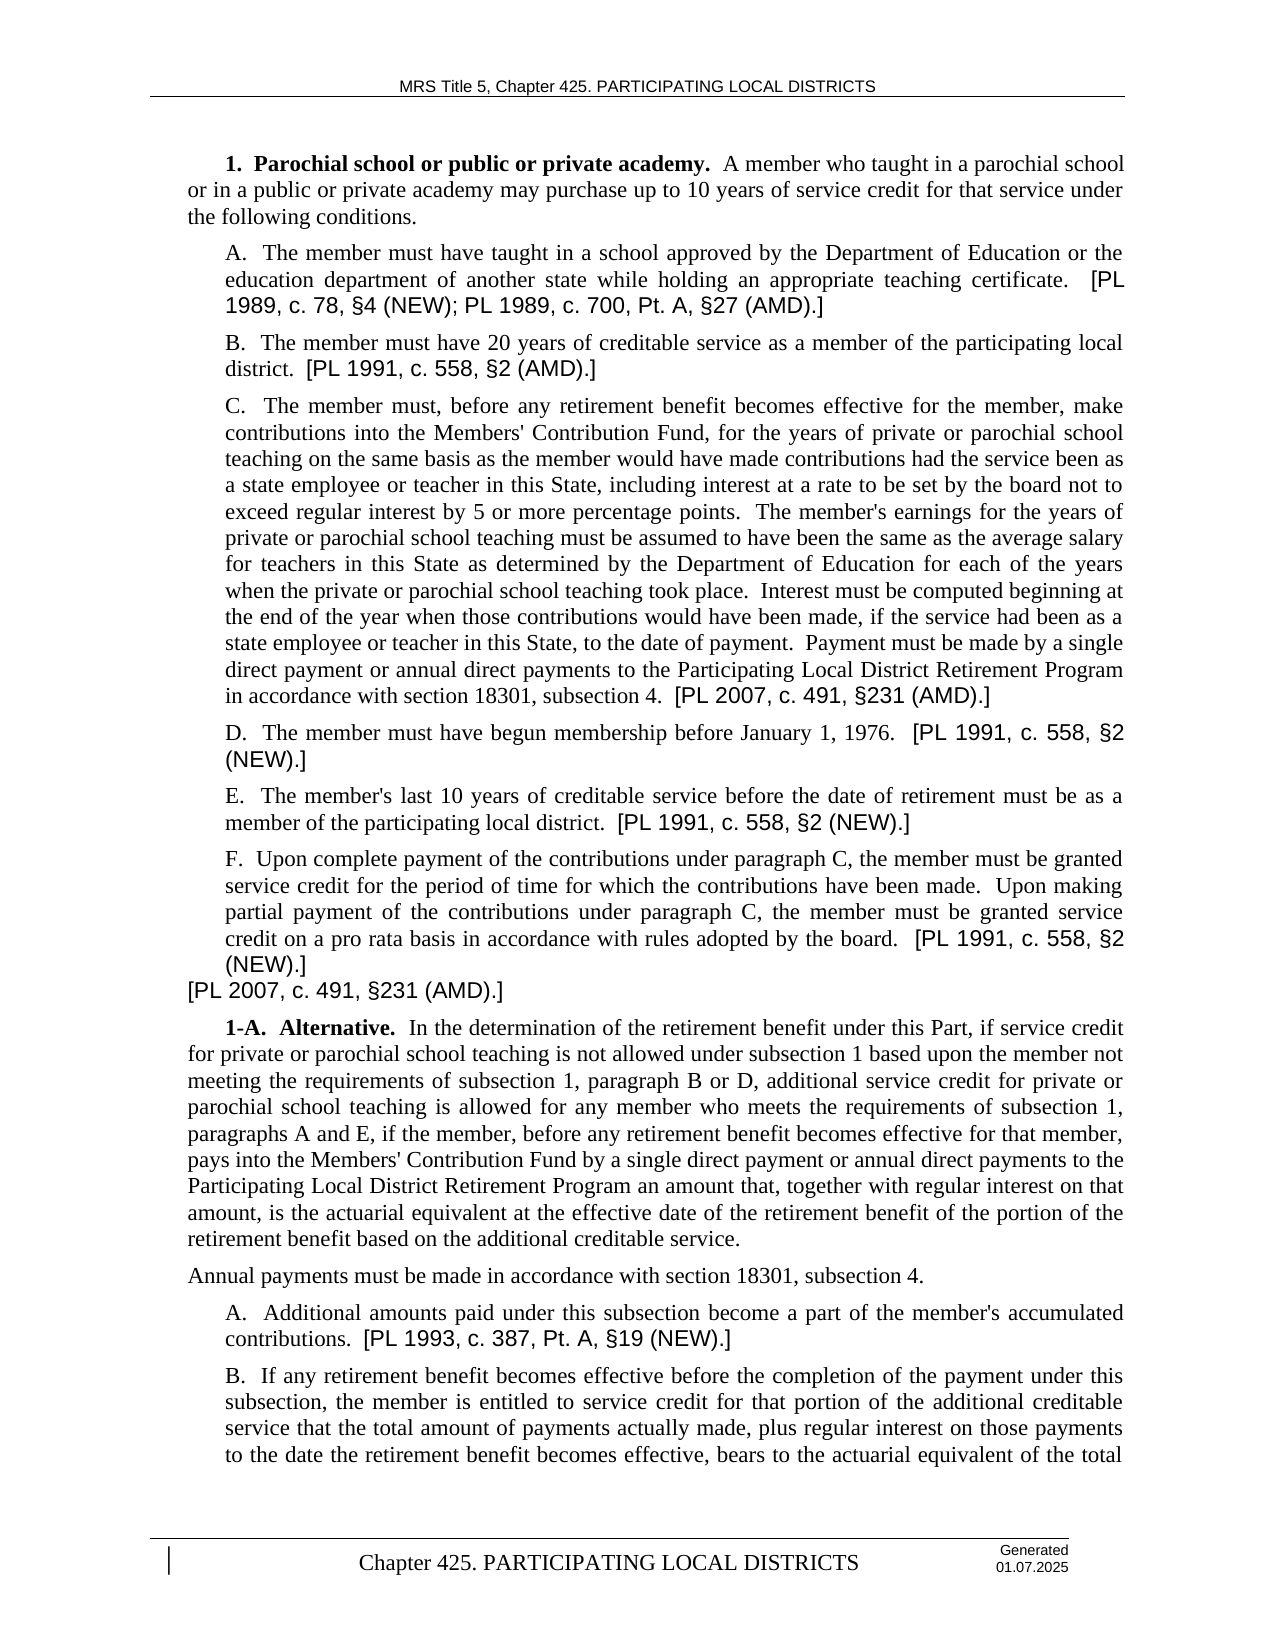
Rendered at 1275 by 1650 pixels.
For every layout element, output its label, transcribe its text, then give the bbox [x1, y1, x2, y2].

text E. The member's last 10 years of creditable service before the date of retirement must be as a member of the participating local district. [PL 1991, c. 558, §2 (NEW).] [225, 782, 1125, 835]
text A. The member must have taught in a school approved by the Department of Education or the education department of another state while holding an appropriate teaching certificate. [PL 1989, c. 78, §4 (NEW); PL 1989, c. 700, Pt. A, §27 (AMD).] [225, 239, 1125, 319]
text F. Upon complete payment of the contributions under paragraph C, the member must be granted service credit for the period of time for which the contributions have been made. Upon making partial payment of the contributions under paragraph C, the member must be granted service credit on a pro rata basis in accordance with rules adopted by the board. [PL 1991, c. 558, §2 (NEW).] [225, 846, 1125, 977]
text B. The member must have 20 years of creditable service as a member of the participating local district. [PL 1991, c. 558, §2 (AMD).] [225, 329, 1125, 382]
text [225, 1362, 1125, 1467]
text D. The member must have begun membership before January 1, 1976. [PL 1991, c. 558, §2 (NEW).] [225, 719, 1125, 772]
text A. Additional amounts paid under this subsection become a part of the member's accumulated contributions. [PL 1993, c. 387, Pt. A, §19 (NEW).] [225, 1298, 1125, 1351]
text 1-A. Alternative. In the determination of the retirement benefit under this Part, if service credit for private or parochial school teaching is not allowed under subsection 1 based upon the member not meeting the requirements of subsection 1, paragraph B or D, additional service credit for private or parochial school teaching is allowed for any member who meets the requirements of subsection 1, paragraphs A and E, if the member, before any retirement benefit becomes effective for that member, pays into the Members' Contribution Fund by a single direct payment or annual direct payments to the Participating Local District Retirement Program an amount that, together with regular interest on that amount, is the actuarial equivalent at the effective date of the retirement benefit of the portion of the retirement benefit based on the additional creditable service. [187, 1014, 1125, 1251]
text 1. Parochial school or public or private academy. A member who taught in a parochial school or in a public or private academy may purchase up to 10 years of service credit for that service under the following conditions. [187, 150, 1125, 229]
text Annual payments must be made in accordance with section 18301, subsection 4. [187, 1262, 1125, 1288]
text C. The member must, before any retirement benefit becomes effective for the member, make contributions into the Members' Contribution Fund, for the years of private or parochial school teaching on the same basis as the member would have made contributions had the service been as a state employee or teacher in this State, including interest at a rate to be set by the board not to exceed regular interest by 5 or more percentage points. The member's earnings for the years of private or parochial school teaching must be assumed to have been the same as the average salary for teachers in this State as determined by the Department of Education for each of the years when the private or parochial school teaching took place. Interest must be computed beginning at the end of the year when those contributions would have been made, if the service had been as a state employee or teacher in this State, to the date of payment. Payment must be made by a single direct payment or annual direct payments to the Participating Local District Retirement Program in accordance with section 18301, subsection 4. [PL 2007, c. 491, §231 (AMD).] [225, 392, 1125, 709]
text [PL 2007, c. 491, §231 (AMD).] [187, 977, 1125, 1004]
